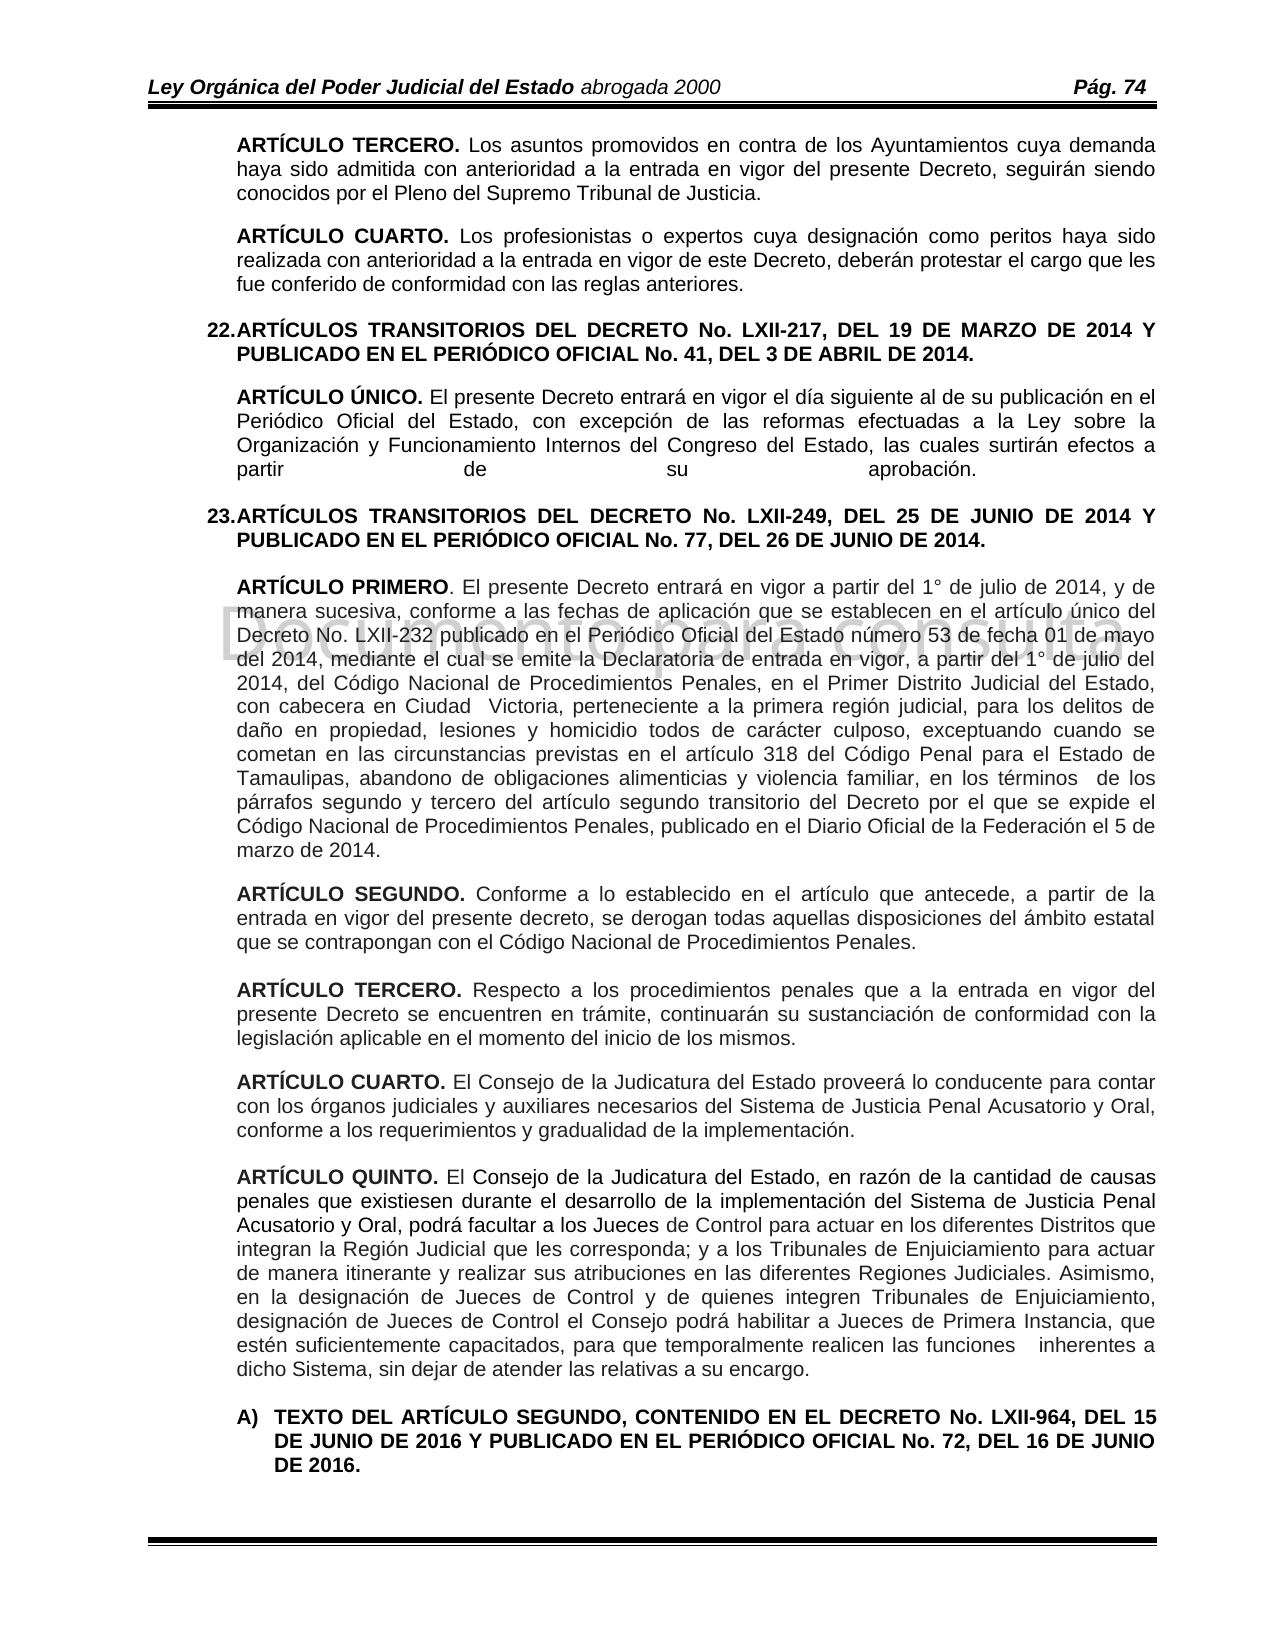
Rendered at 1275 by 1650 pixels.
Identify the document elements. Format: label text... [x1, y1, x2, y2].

list ARTÍCULOS TRANSITORIOS DEL DECRETO No. LXII-217, DEL 19 DE MARZO DE 2014 Y PUBLICADO EN EL PERIÓDICO OFICIAL No. 41, DEL 3 DE ABRIL DE 2014. [207, 317, 1157, 365]
text ARTÍCULO CUARTO. Los profesionistas o expertos cuya designación como peritos haya sido realizada con anterioridad a la entrada en vigor de este Decreto, deberán protestar el cargo que les fue conferido de conformidad con las reglas anteriores. [236, 224, 1157, 296]
text ARTÍCULO QUINTO. El Consejo de la Judicatura del Estado, en razón de la cantidad de causas penales que existiesen durante el desarrollo de la implementación del Sistema de Justicia Penal Acusatorio y Oral, podrá facultar a los Jueces de Control para actuar en los diferentes Distritos que integran la Región Judicial que les corresponda; y a los Tribunales de Enjuiciamiento para actuar de manera itinerante y realizar sus atribuciones en las diferentes Regiones Judiciales. Asimismo, en la designación de Jueces de Control y de quienes integren Tribunales de Enjuiciamiento, designación de Jueces de Control el Consejo podrá habilitar a Jueces de Primera Instancia, que estén suficientemente capacitados, para que temporalmente realicen las funciones inherentes a dicho Sistema, sin dejar de atender las relativas a su encargo. [236, 1165, 1157, 1381]
text ARTÍCULO PRIMERO. El presente Decreto entrará en vigor a partir del 1° de julio de 2014, y de manera sucesiva, conforme a las fechas de aplicación que se establecen en el artículo único del Decreto No. LXII-232 publicado en el Periódico Oficial del Estado número 53 de fecha 01 de mayo del 2014, mediante el cual se emite la Declaratoria de entrada en vigor, a partir del 1° de julio del 2014, del Código Nacional de Procedimientos Penales, en el Primer Distrito Judicial del Estado, con cabecera en Ciudad Victoria, perteneciente a la primera región judicial, para los delitos de daño en propiedad, lesiones y homicidio todos de carácter culposo, exceptuando cuando se cometan en las circunstancias previstas en el artículo 318 del Código Penal para el Estado de Tamaulipas, abandono de obligaciones alimenticias y violencia familiar, en los términos de los párrafos segundo y tercero del artículo segundo transitorio del Decreto por el que se expide el Código Nacional de Procedimientos Penales, publicado en el Diario Oficial de la Federación el 5 de marzo de 2014. [236, 574, 1157, 862]
text ARTÍCULO ÚNICO. El presente Decreto entrará en vigor el día siguiente al de su publicación en el Periódico Oficial del Estado, con excepción de las reformas efectuadas a la Ley sobre la Organización y Funcionamiento Internos del Congreso del Estado, las cuales surtirán efectos a partir de su aprobación. [236, 384, 1157, 504]
text ARTÍCULO TERCERO. Los asuntos promovidos en contra de los Ayuntamientos cuya demanda haya sido admitida con anterioridad a la entrada en vigor del presente Decreto, seguirán siendo conocidos por el Pleno del Supremo Tribunal de Justicia. [236, 133, 1157, 205]
list TEXTO DEL ARTÍCULO SEGUNDO, CONTENIDO EN EL DECRETO No. LXII-964, DEL 15 DE JUNIO DE 2016 Y PUBLICADO EN EL PERIÓDICO OFICIAL No. 72, DEL 16 DE JUNIO DE 2016. [236, 1405, 1157, 1477]
text ARTÍCULO SEGUNDO. Conforme a lo establecido en el artículo que antecede, a partir de la entrada en vigor del presente decreto, se derogan todas aquellas disposiciones del ámbito estatal que se contrapongan con el Código Nacional de Procedimientos Penales. [236, 882, 1157, 954]
text ARTÍCULO CUARTO. El Consejo de la Judicatura del Estado proveerá lo conducente para contar con los órganos judiciales y auxiliares necesarios del Sistema de Justicia Penal Acusatorio y Oral, conforme a los requerimientos y gradualidad de la implementación. [236, 1070, 1157, 1142]
text ARTÍCULO TERCERO. Respecto a los procedimientos penales que a la entrada en vigor del presente Decreto se encuentren en trámite, continuarán su sustanciación de conformidad con la legislación aplicable en el momento del inicio de los mismos. [236, 978, 1157, 1050]
list ARTÍCULOS TRANSITORIOS DEL DECRETO No. LXII-249, DEL 25 DE JUNIO DE 2014 Y PUBLICADO EN EL PERIÓDICO OFICIAL No. 77, DEL 26 DE JUNIO DE 2014. [207, 504, 1157, 552]
